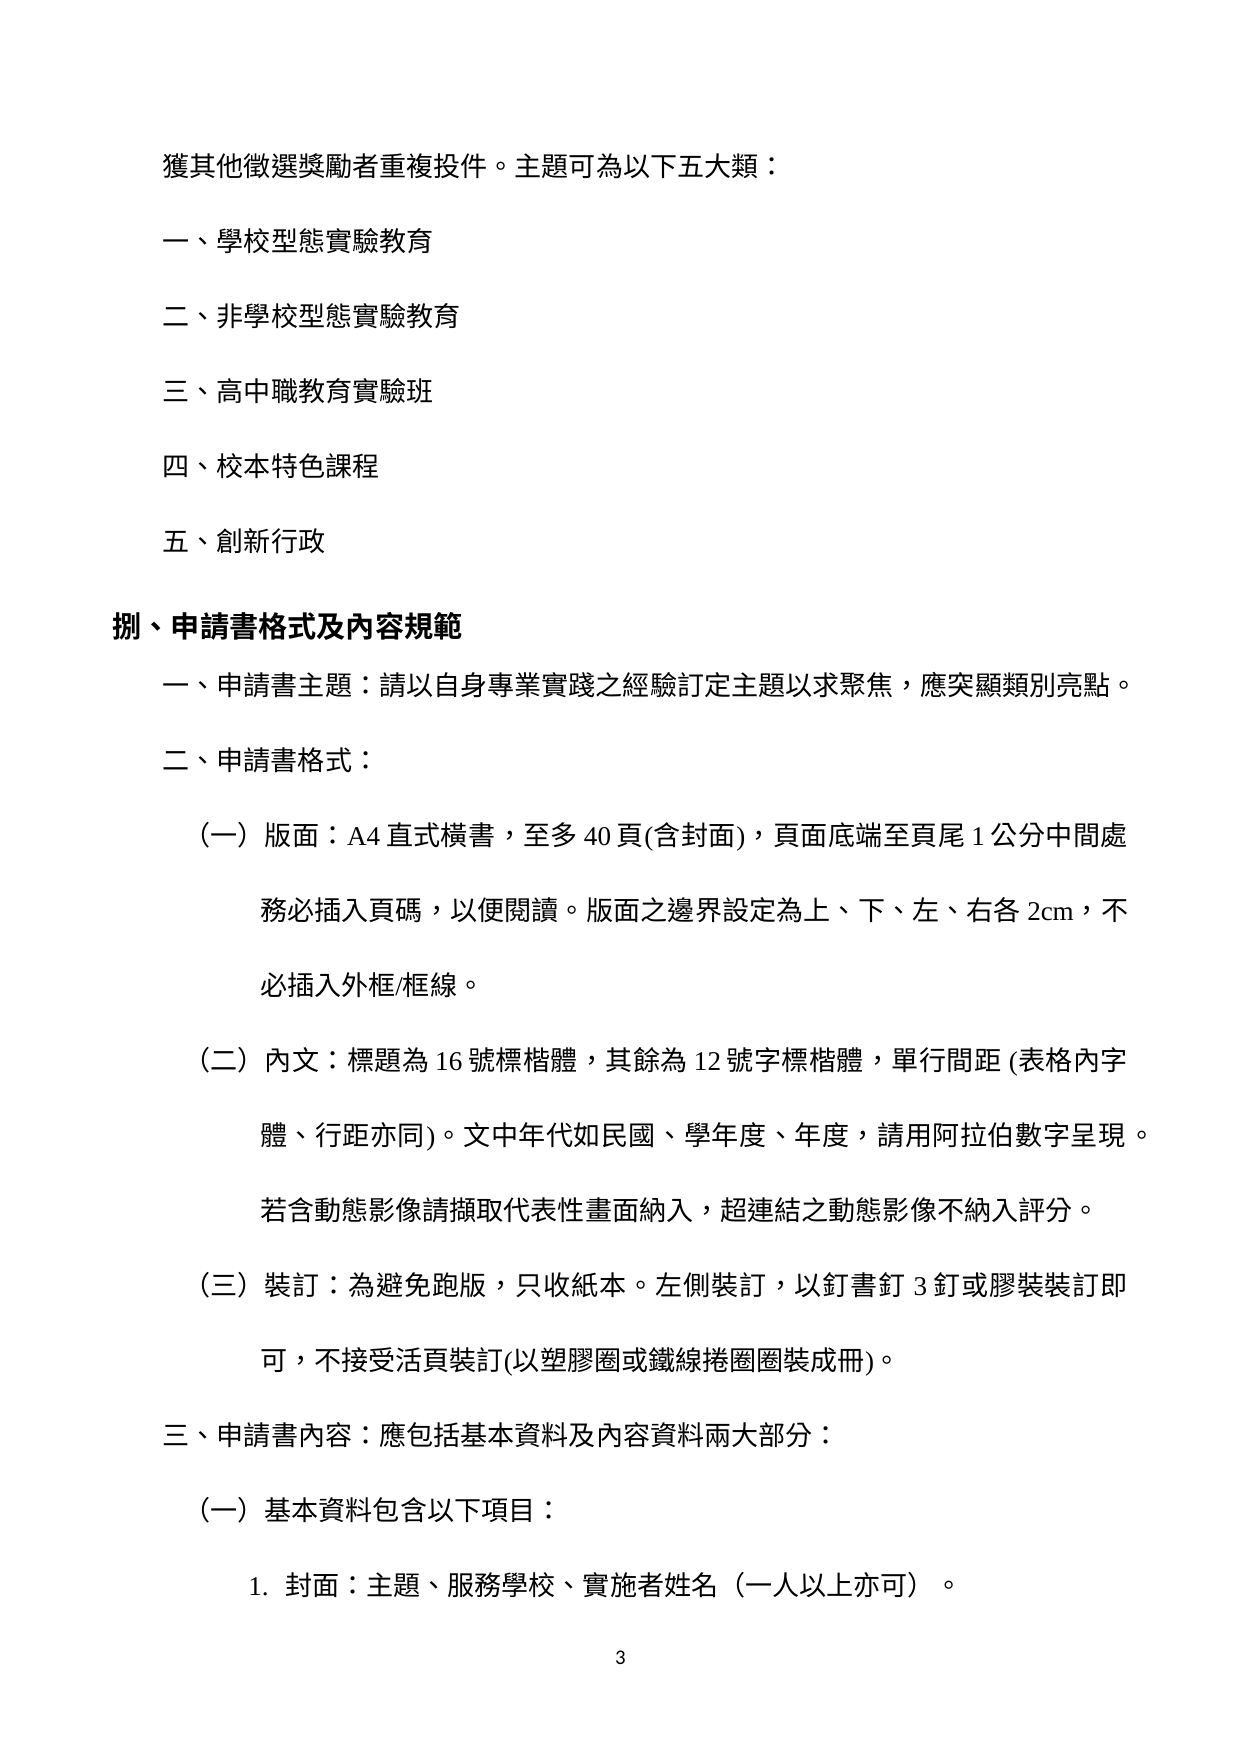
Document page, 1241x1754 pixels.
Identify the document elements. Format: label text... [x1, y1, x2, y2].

list 高中職教育實驗班 [162, 352, 1128, 427]
list 創新行政 [162, 502, 1128, 577]
list 申請書主題：請以自身專業實踐之經驗訂定主題以求聚焦，應突顯類別亮點。 [162, 646, 1128, 721]
list 申請書格式及內容規範 [112, 596, 1128, 646]
list 學校型態實驗教育 [162, 202, 1128, 277]
list 版面：A4直式橫書，至多40頁(含封面)，頁面底端至頁尾1公分中間處務必插入頁碼，以便閱讀。版面之邊界設定為上、下、左、右各2cm，不必插入外框/框線。 [183, 796, 1128, 1021]
list 封面：主題、服務學校、實施者姓名（一人以上亦可）。 [248, 1546, 1128, 1621]
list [162, 127, 1128, 202]
text （一）基本資料包含以下項目： [183, 1471, 1128, 1546]
list 申請書格式： [162, 721, 1128, 796]
list 內文：標題為16號標楷體，其餘為12號字標楷體，單行間距 (表格內字體、行距亦同)。文中年代如民國、學年度、年度，請用阿拉伯數字呈現。若含動態影像請擷取代表性畫面納入，超連結之動態影像不納入評分。 [183, 1021, 1128, 1246]
list 裝訂：為避免跑版，只收紙本。左側裝訂，以釘書釘3釘或膠裝裝訂即可，不接受活頁裝訂(以塑膠圈或鐵線捲圈圈裝成冊)。 [183, 1246, 1128, 1396]
list 校本特色課程 [162, 427, 1128, 502]
text 三、申請書內容：應包括基本資料及內容資料兩大部分： [162, 1396, 1128, 1471]
list 非學校型態實驗教育 [162, 277, 1128, 352]
